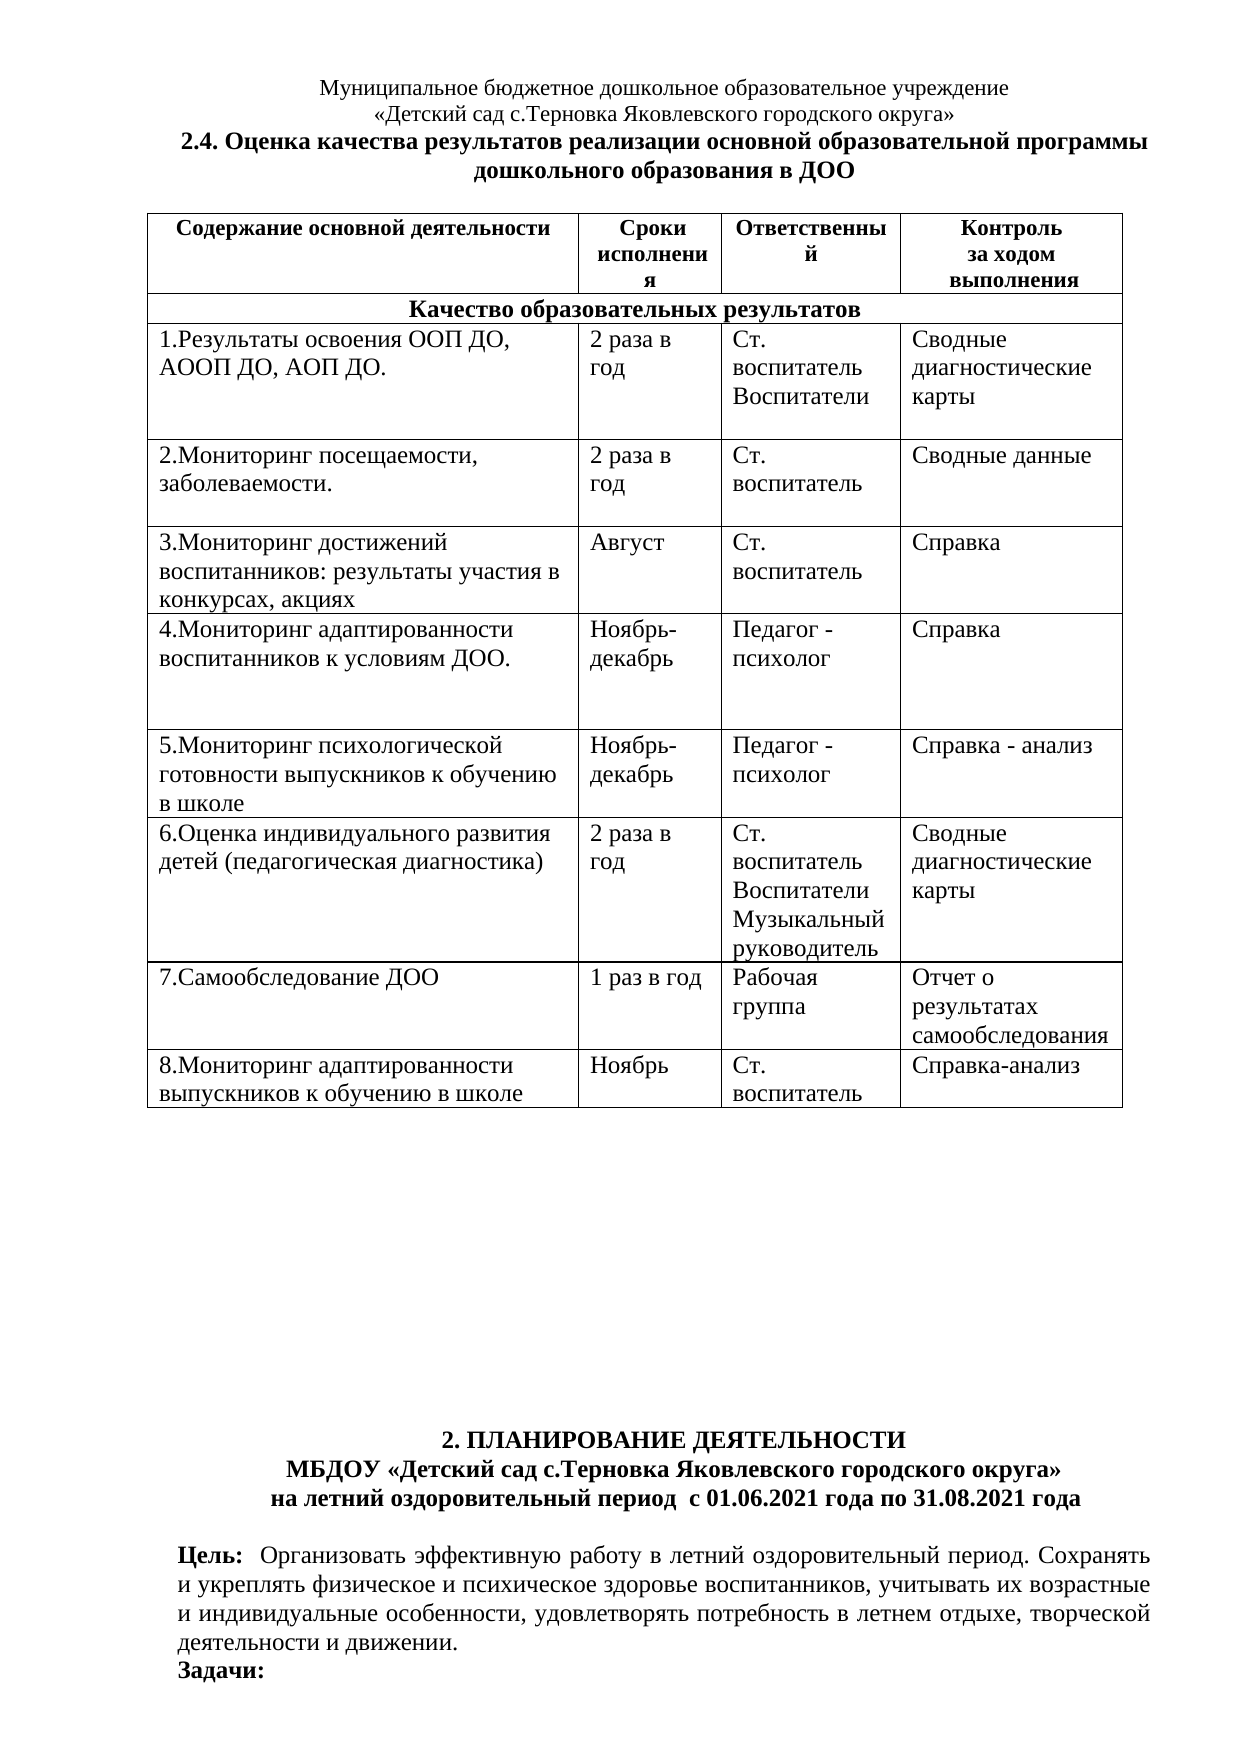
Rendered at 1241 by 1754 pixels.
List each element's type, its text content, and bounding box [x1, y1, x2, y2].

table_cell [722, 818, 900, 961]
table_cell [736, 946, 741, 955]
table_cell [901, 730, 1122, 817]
list 2. ПЛАНИРОВАНИЕ ДЕЯТЕЛЬНОСТИ [177, 1426, 1152, 1454]
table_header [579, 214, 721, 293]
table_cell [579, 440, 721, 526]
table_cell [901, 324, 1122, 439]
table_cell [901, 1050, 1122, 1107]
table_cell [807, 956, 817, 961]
text на летний оздоровительный период с 01.06.2021 года по 31.08.2021 года [215, 1483, 1137, 1512]
text Цель: Организовать эффективную работу в летний оздоровительный период. Сохранять и укреплять физическое и психическое здоровье воспитанников, учитывать их возрастные и индивидуальные особенности, удовлетворять потребность в летнем отдыхе, творческой деятельности и движении. [177, 1541, 1152, 1656]
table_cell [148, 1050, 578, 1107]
text Задачи: [177, 1656, 1152, 1684]
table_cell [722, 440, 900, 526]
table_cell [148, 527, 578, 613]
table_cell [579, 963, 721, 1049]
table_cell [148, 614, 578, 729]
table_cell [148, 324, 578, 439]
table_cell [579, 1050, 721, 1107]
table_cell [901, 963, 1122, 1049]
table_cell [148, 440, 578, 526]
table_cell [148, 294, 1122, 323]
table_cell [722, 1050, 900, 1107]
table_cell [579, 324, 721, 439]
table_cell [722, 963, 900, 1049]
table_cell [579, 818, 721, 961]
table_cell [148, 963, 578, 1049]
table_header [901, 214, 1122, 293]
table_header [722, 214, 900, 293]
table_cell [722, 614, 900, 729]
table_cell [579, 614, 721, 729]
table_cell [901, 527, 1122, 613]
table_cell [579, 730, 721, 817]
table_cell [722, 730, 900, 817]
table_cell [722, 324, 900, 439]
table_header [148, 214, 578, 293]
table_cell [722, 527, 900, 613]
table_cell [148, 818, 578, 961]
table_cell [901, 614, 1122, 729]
text 2.4. Оценка качества результатов реализации основной образовательной программы дошкольного образования в ДОО [177, 126, 1152, 184]
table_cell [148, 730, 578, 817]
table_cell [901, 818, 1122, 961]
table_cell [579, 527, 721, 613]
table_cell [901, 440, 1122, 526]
list МБДОУ «Детский сад с.Терновка Яковлевского городского округа» [177, 1454, 1152, 1483]
